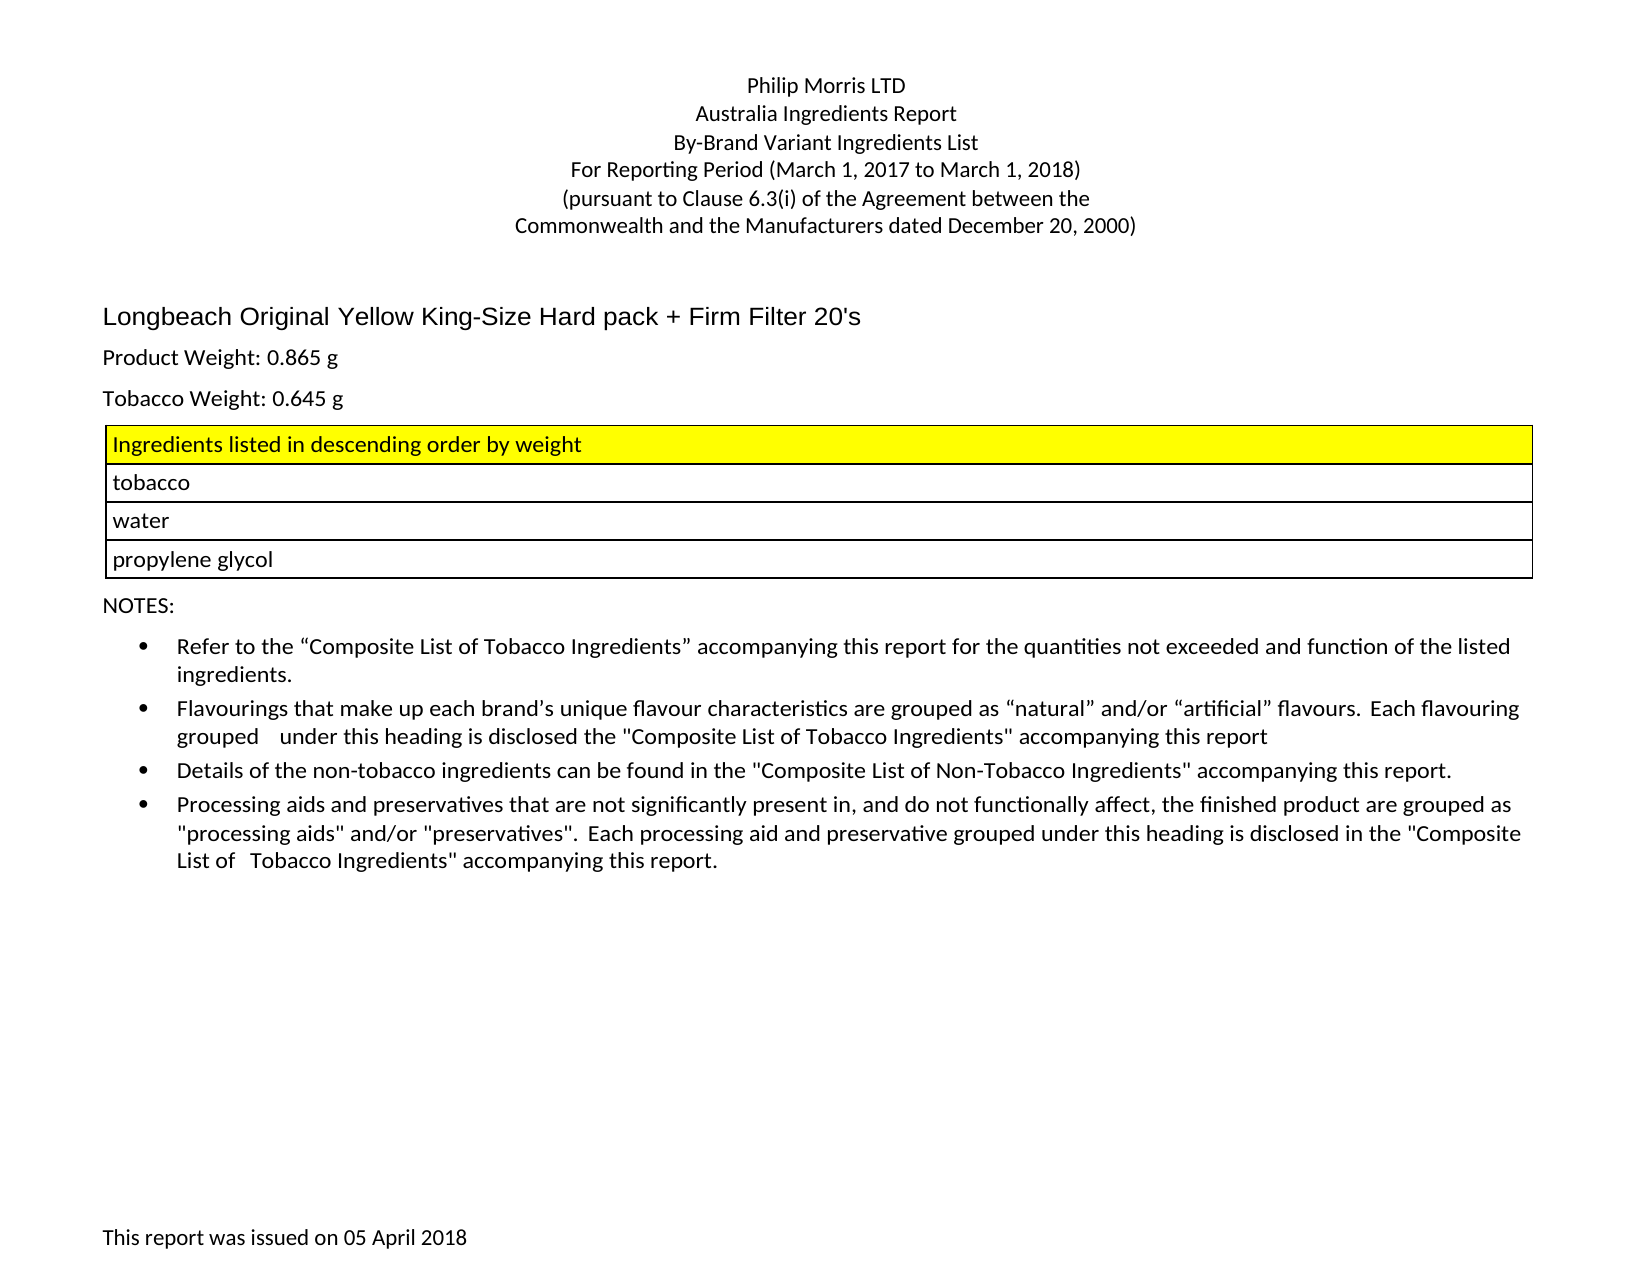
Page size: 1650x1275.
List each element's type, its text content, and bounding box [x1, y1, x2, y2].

subtitle Longbeach Original Yellow King-Size Hard pack + Firm Filter 20's [102, 302, 1550, 331]
list Flavourings that make up each brand’s unique flavour characteristics are grouped as “natural” and/or “artificial” flavours. Each flavouring grouped under this heading is disclosed the "Composite List of Tobacco Ingredients" accompanying this report [139, 694, 1550, 750]
table_cell propylene glycol [107, 541, 1532, 577]
table_header Ingredients listed in descending order by weight [107, 426, 1532, 463]
text Tobacco Weight: 0.645 g [102, 384, 1550, 412]
table_cell water [107, 503, 1532, 539]
text NOTES: [102, 591, 1550, 619]
list Refer to the “Composite List of Tobacco Ingredients” accompanying this report for the quantities not exceeded and function of the listed ingredients. [139, 632, 1550, 688]
list Processing aids and preservatives that are not significantly present in, and do not functionally affect, the finished product are grouped as "processing aids" and/or "preservatives". Each processing aid and preservative grouped under this heading is disclosed in the "Composite List of Tobacco Ingredients" accompanying this report. [139, 791, 1550, 875]
text Product Weight: 0.865 g [102, 343, 1550, 371]
table_cell tobacco [107, 465, 1532, 501]
list Details of the non-tobacco ingredients can be found in the "Composite List of Non-Tobacco Ingredients" accompanying this report. [139, 756, 1550, 784]
